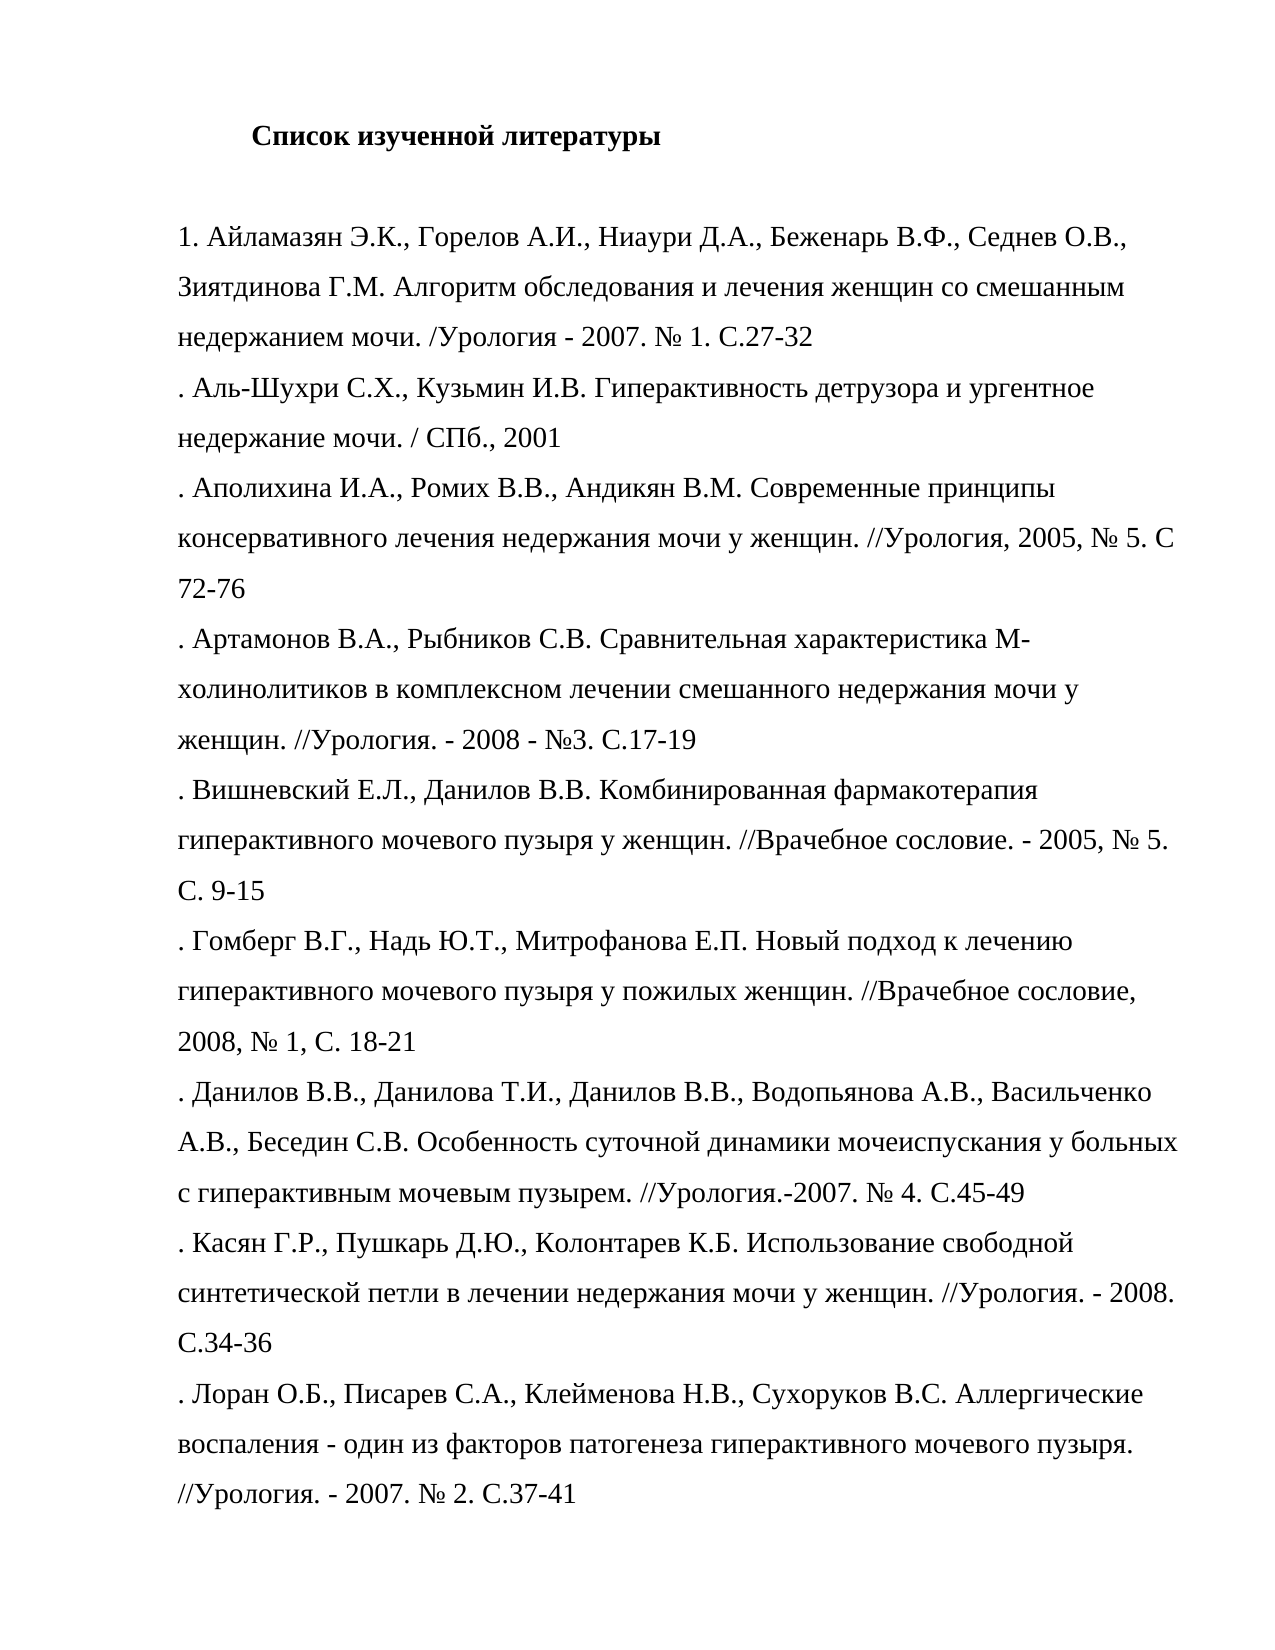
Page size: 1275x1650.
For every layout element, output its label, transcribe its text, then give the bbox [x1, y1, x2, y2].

text 1. Айламазян Э.К., Горелов А.И., Ниаури Д.А., Беженарь В.Ф., Седнев О.В., Зиятдинова Г.М. Алгоритм обследования и лечения женщин со смешанным недержанием мочи. /Урология - 2007. № 1. С.27-32 [177, 219, 1186, 353]
text . Данилов В.В., Данилова Т.И., Данилов В.В., Водопьянова А.В., Васильченко А.В., Беседин С.В. Особенность суточной динамики мочеиспускания у больных с гиперактивным мочевым пузырем. //Урология.-2007. № 4. С.45-49 [177, 1074, 1186, 1208]
text . Касян Г.Р., Пушкарь Д.Ю., Колонтарев К.Б. Использование свободной синтетической петли в лечении недержания мочи у женщин. //Урология. - 2008. С.34-36 [177, 1225, 1186, 1359]
text . Лоран О.Б., Писарев С.А., Клейменова Н.В., Сухоруков В.С. Аллергические воспаления - один из факторов патогенеза гиперактивного мочевого пузыря. //Урология. - 2007. № 2. С.37-41 [177, 1376, 1186, 1510]
text Список изученной литературы [177, 118, 1186, 152]
text . Аль-Шухри С.Х., Кузьмин И.В. Гиперактивность детрузора и ургентное недержание мочи. / СПб., 2001 [177, 370, 1186, 453]
text . Вишневский Е.Л., Данилов В.В. Комбинированная фармакотерапия гиперактивного мочевого пузыря у женщин. //Врачебное сословие. - 2005, № 5. С. 9-15 [177, 772, 1186, 906]
text . Аполихина И.А., Ромих В.В., Андикян В.М. Современные принципы консервативного лечения недержания мочи у женщин. //Урология, 2005, № 5. С 72-76 [177, 470, 1186, 604]
text . Артамонов В.А., Рыбников С.В. Сравнительная характеристика М-холинолитиков в комплексном лечении смешанного недержания мочи у женщин. //Урология. - 2008 - №3. С.17-19 [177, 621, 1186, 755]
text . Гомберг В.Г., Надь Ю.Т., Митрофанова Е.П. Новый подход к лечению гиперактивного мочевого пузыря у пожилых женщин. //Врачебное сословие, 2008, № 1, С. 18-21 [177, 923, 1186, 1057]
